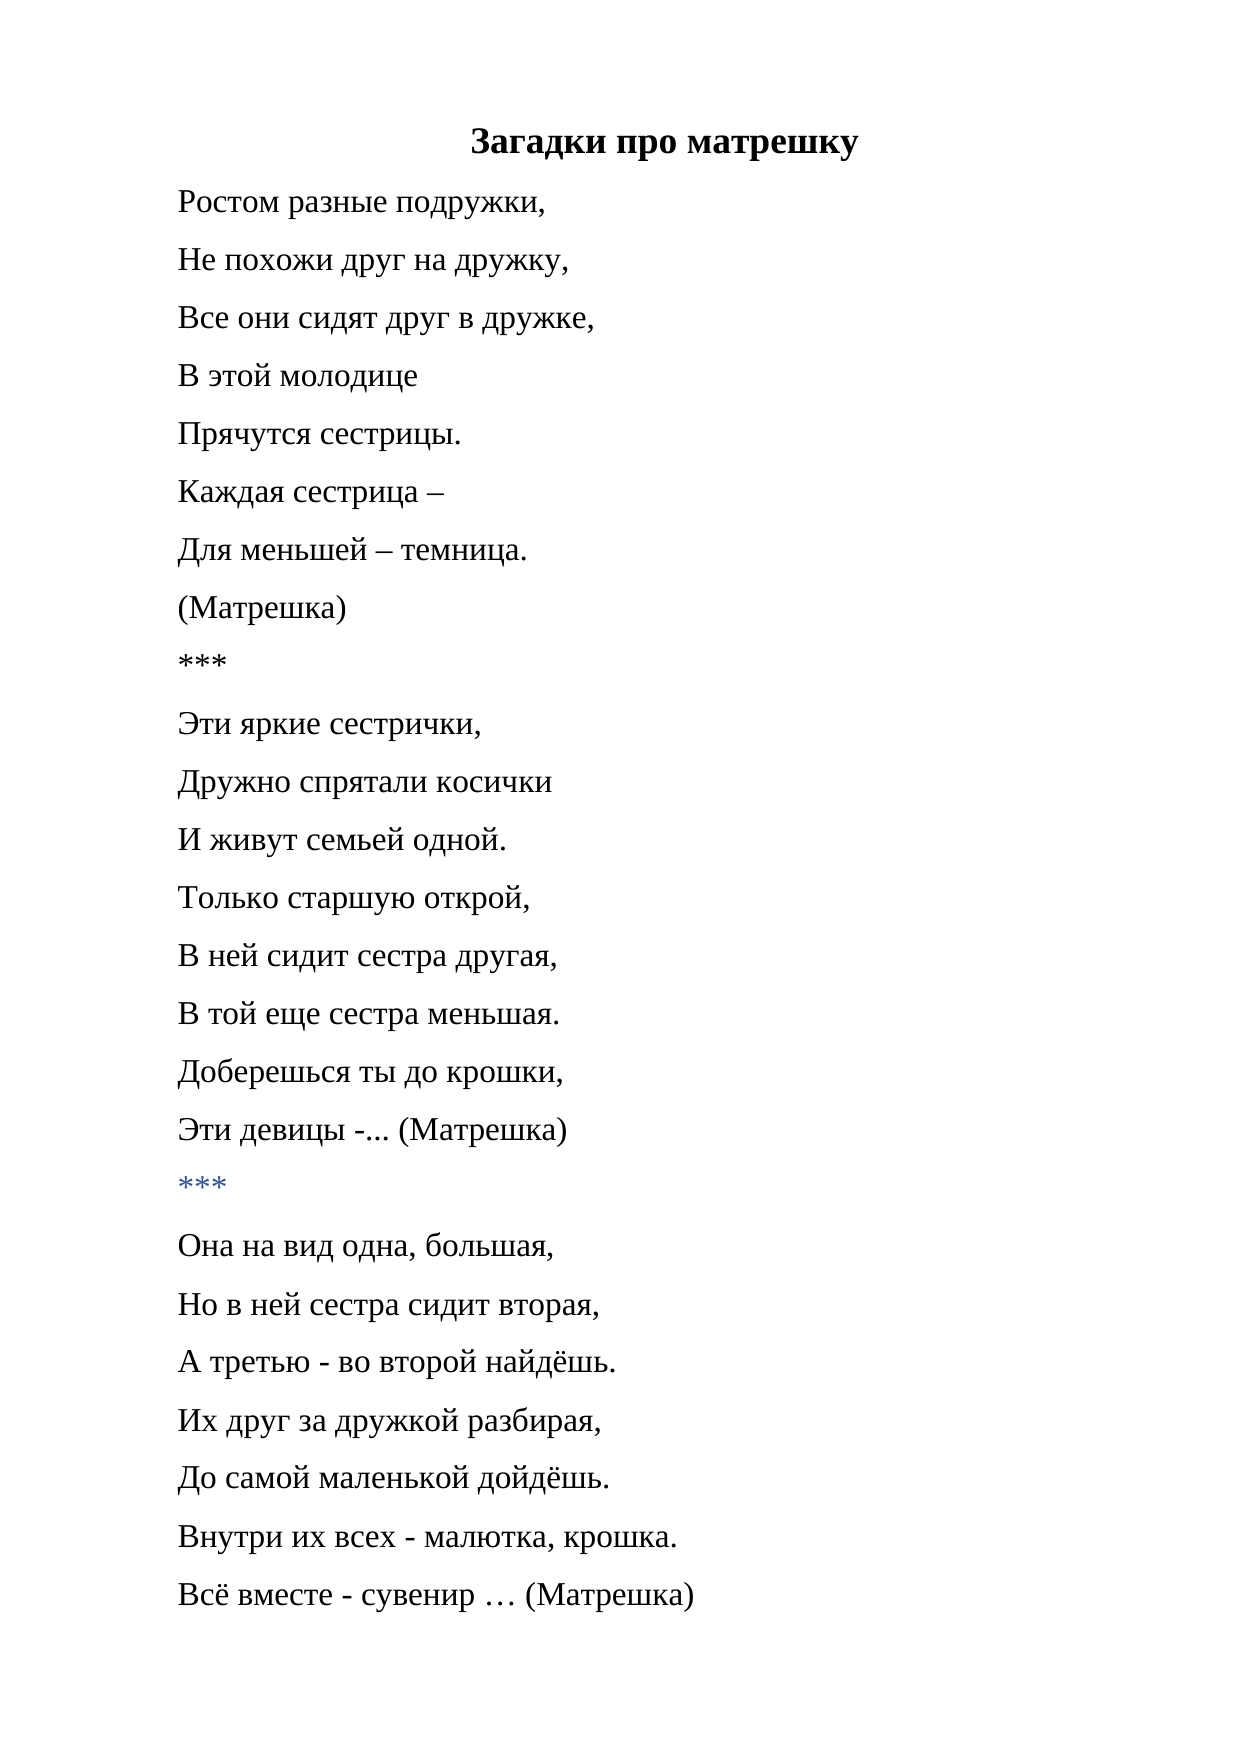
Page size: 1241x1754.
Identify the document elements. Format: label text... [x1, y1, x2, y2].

text Она на вид одна, большая, [177, 1226, 1152, 1264]
text Их друг за дружкой разбирая, [177, 1400, 1152, 1438]
text Загадки про матрешку [177, 118, 1152, 161]
text Каждая сестрица – [177, 471, 1152, 510]
text Для меньшей – темница. [177, 529, 1152, 568]
text Но в ней сестра сидит вторая, [177, 1284, 1152, 1322]
text А третью - во второй найдёшь. [177, 1342, 1152, 1380]
text Дружно спрятали косички [177, 762, 1152, 800]
text Все они сидят друг в дружке, [177, 297, 1152, 336]
text В ней сидит сестра другая, [177, 936, 1152, 974]
text *** [177, 1168, 1152, 1206]
text (Матрешка) [177, 587, 1152, 626]
text Всё вместе - сувенир … (Матрешка) [177, 1574, 1152, 1612]
text В этой молодице [177, 355, 1152, 394]
text Ростом разные подружки, [177, 181, 1152, 220]
text Доберешься ты до крошки, [177, 1052, 1152, 1090]
text Не похожи друг на дружку, [177, 239, 1152, 278]
text *** [177, 646, 1152, 684]
text Только старшую открой, [177, 878, 1152, 916]
text Прячутся сестрицы. [177, 413, 1152, 452]
text Эти яркие сестрички, [177, 703, 1152, 742]
text До самой маленькой дойдёшь. [177, 1458, 1152, 1496]
text И живут семьей одной. [177, 819, 1152, 858]
text Внутри их всех - малютка, крошка. [177, 1516, 1152, 1554]
text В той еще сестра меньшая. [177, 994, 1152, 1032]
text Эти девицы -... (Матрешка) [177, 1110, 1152, 1148]
